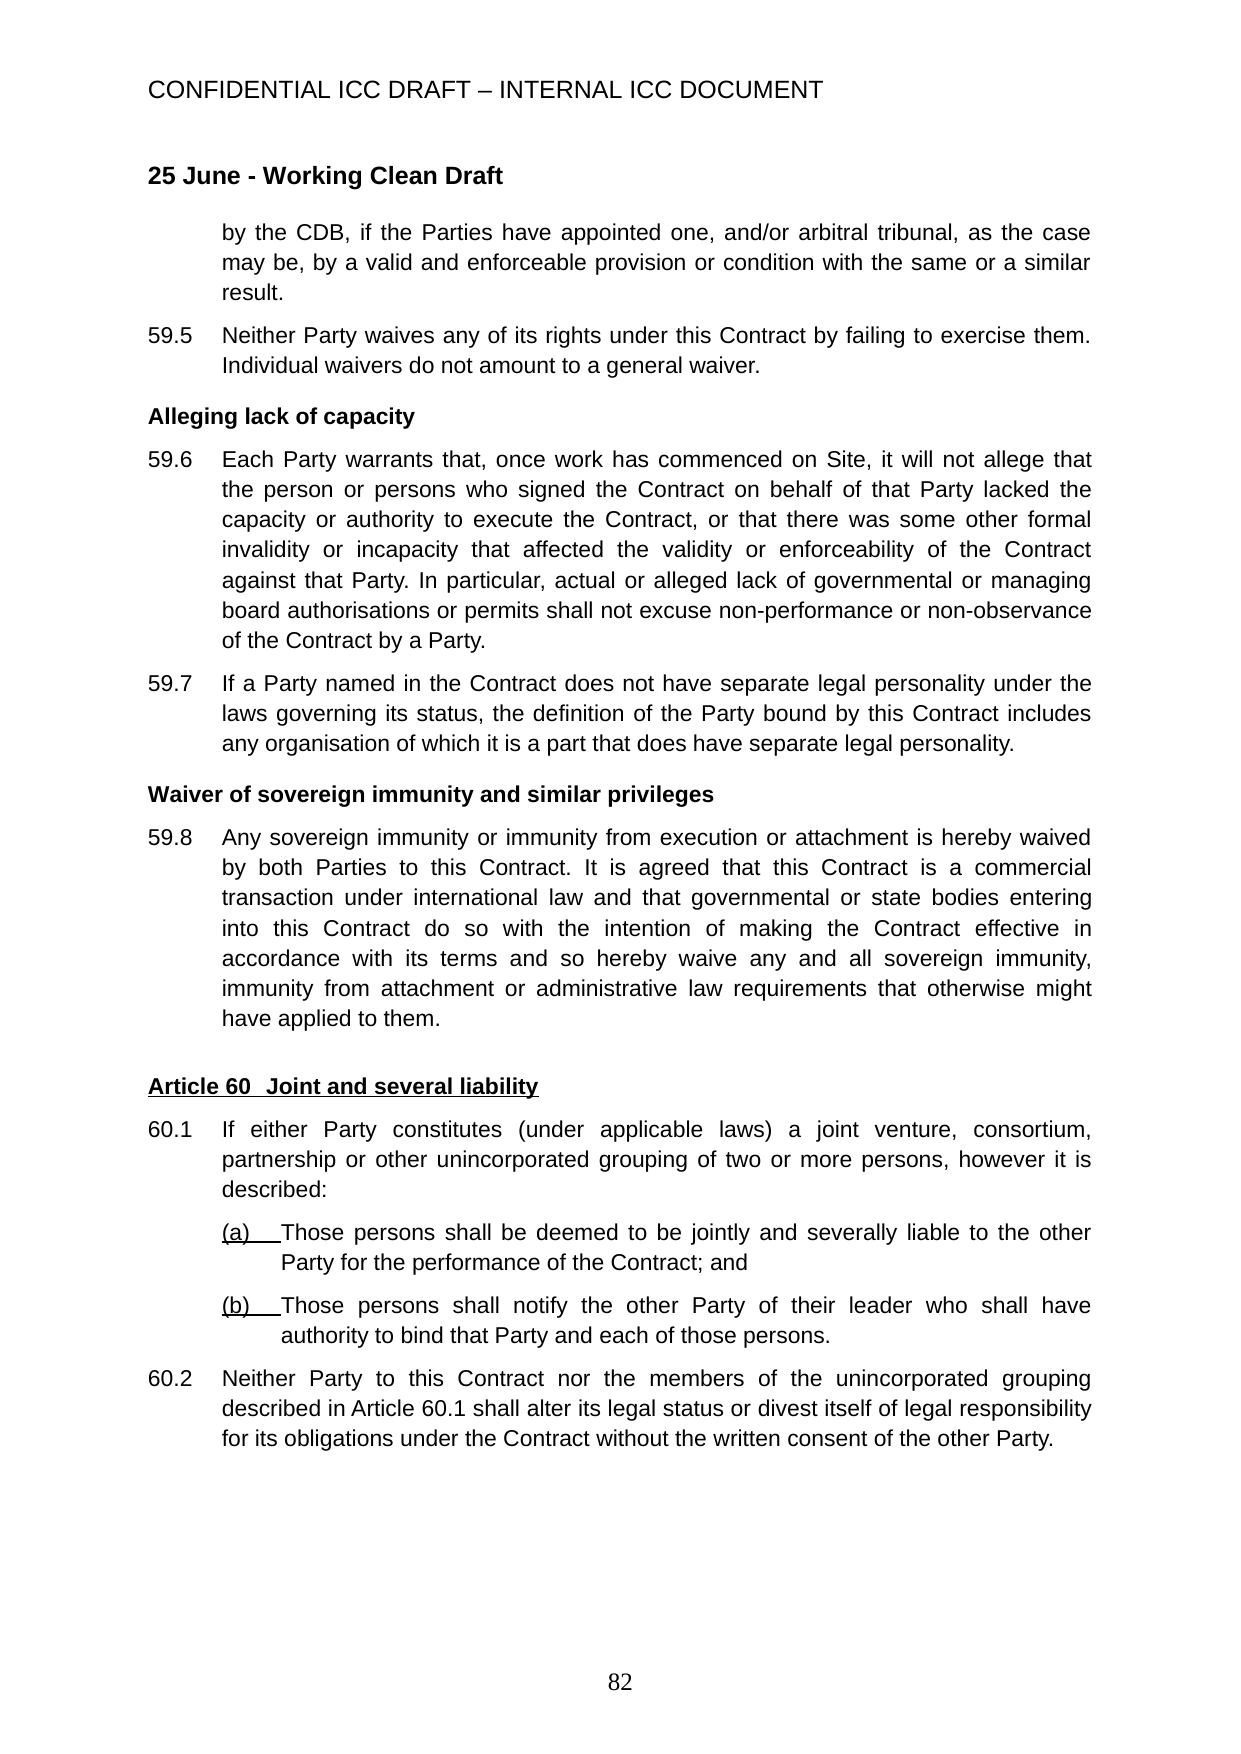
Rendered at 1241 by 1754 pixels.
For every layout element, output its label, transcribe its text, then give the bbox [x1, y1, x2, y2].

subtitle Alleging lack of capacity [148, 403, 1092, 429]
text 60.2 Neither Party to this Contract nor the members of the unincorporated grouping described in Article 60.1 shall alter its legal status or divest itself of legal responsibility for its obligations under the Contract without the written consent of the other Party. [148, 1364, 1092, 1451]
subtitle Waiver of sovereign immunity and similar privileges [148, 781, 1092, 808]
text 60.1 If either Party constitutes (under applicable laws) a joint venture, consortium, partnership or other unincorporated grouping of two or more persons, however it is described: [148, 1116, 1092, 1202]
text (b) Those persons shall notify the other Party of their leader who shall have authority to bind that Party and each of those persons. [222, 1292, 1092, 1348]
text 59.7 If a Party named in the Contract does not have separate legal personality under the laws governing its status, the definition of the Party bound by this Contract includes any organisation of which it is a part that does have separate legal personality. [148, 670, 1092, 757]
text 59.8 Any sovereign immunity or immunity from execution or attachment is hereby waived by both Parties to this Contract. It is agreed that this Contract is a commercial transaction under international law and that governmental or state bodies entering into this Contract do so with the intention of making the Contract effective in accordance with its terms and so hereby waive any and all sovereign immunity, immunity from attachment or administrative law requirements that otherwise might have applied to them. [148, 824, 1092, 1032]
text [148, 219, 1092, 306]
text (a) Those persons shall be deemed to be jointly and severally liable to the other Party for the performance of the Contract; and [222, 1219, 1092, 1275]
text 59.6 Each Party warrants that, once work has commenced on Site, it will not allege that the person or persons who signed the Contract on behalf of that Party lacked the capacity or authority to execute the Contract, or that there was some other formal invalidity or incapacity that affected the validity or enforceability of the Contract against that Party. In particular, actual or alleged lack of governmental or managing board authorisations or permits shall not excuse non-performance or non-observance of the Contract by a Party. [148, 446, 1092, 653]
text 59.5 Neither Party waives any of its rights under this Contract by failing to exercise them. Individual waivers do not amount to a general waiver. [148, 322, 1092, 378]
subtitle Article 60 Joint and several liability [148, 1073, 1092, 1099]
